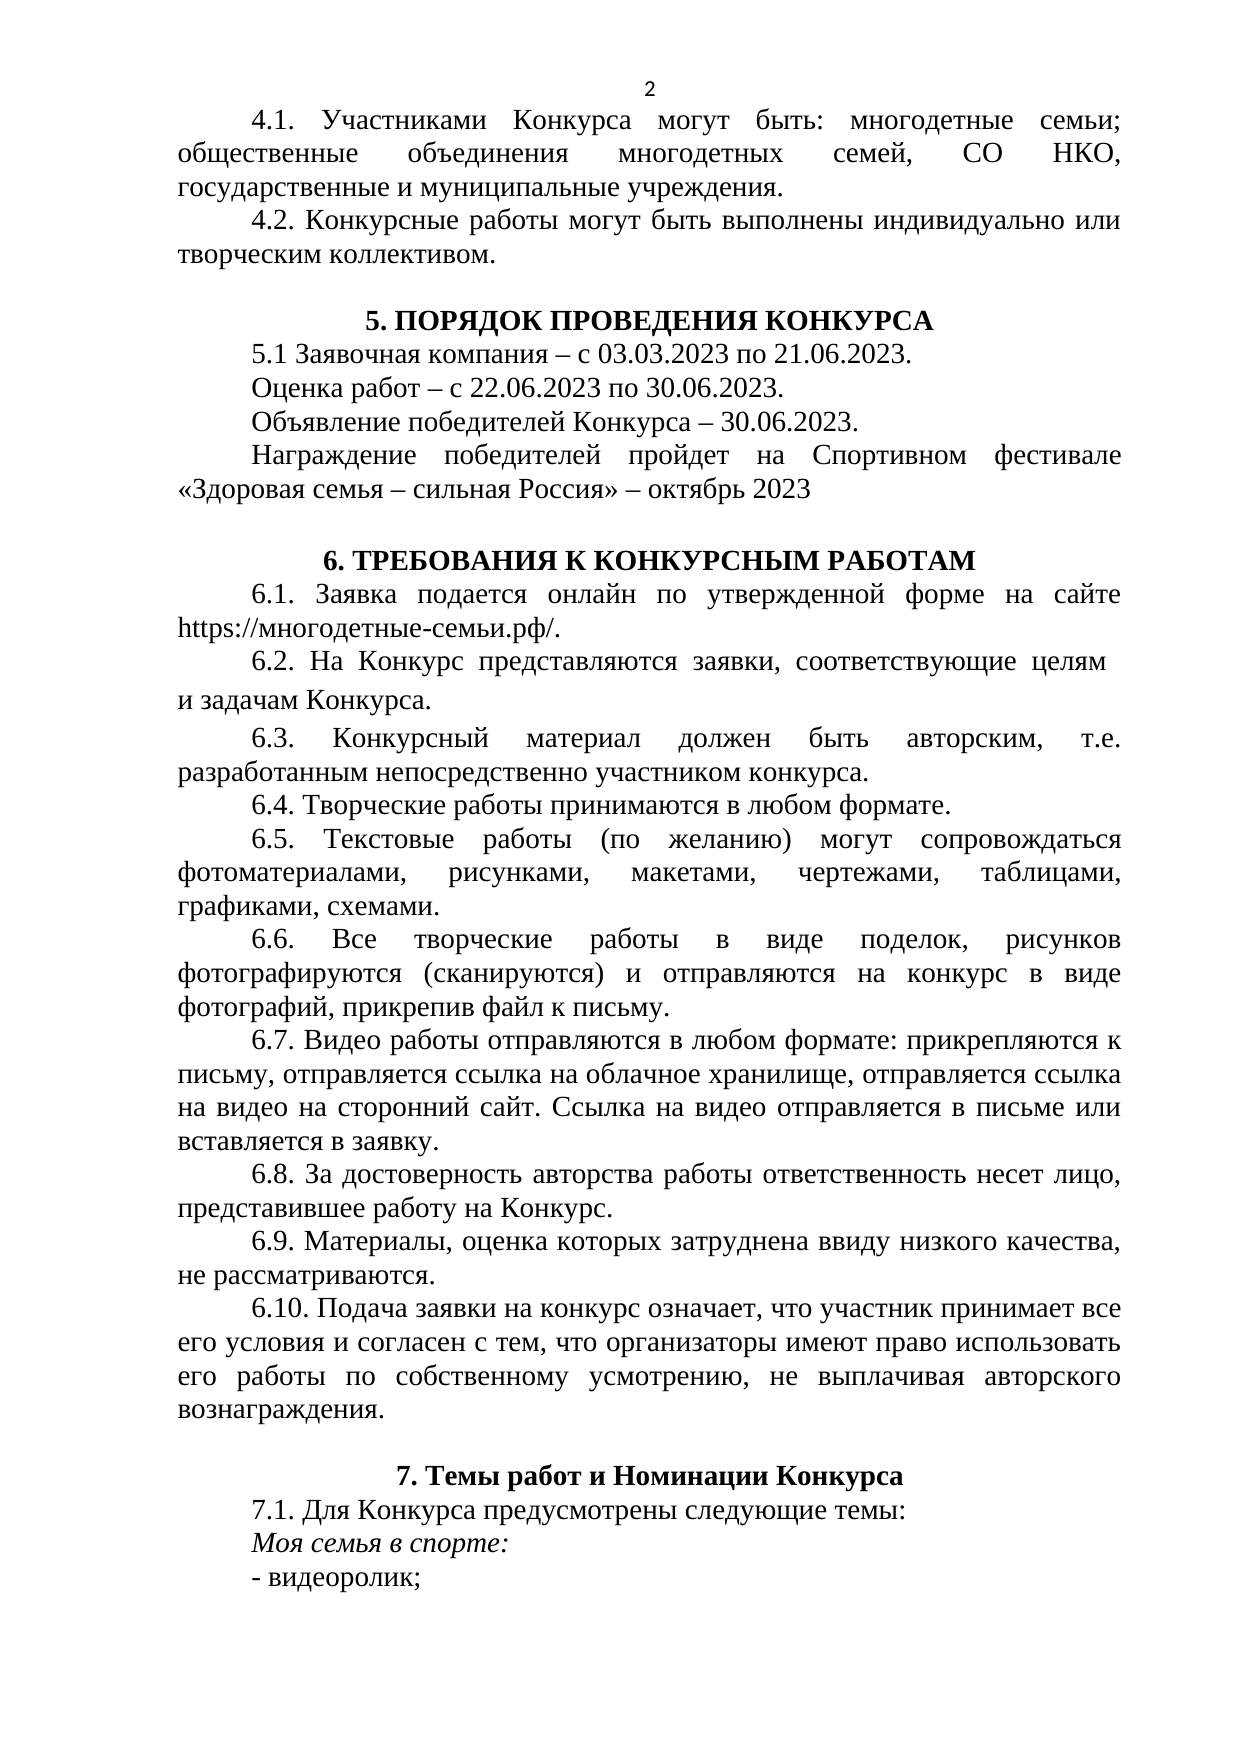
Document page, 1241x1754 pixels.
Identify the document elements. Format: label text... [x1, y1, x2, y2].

text 6.2. На Конкурс представляются заявки, соответствующие целям и задачам Конкурса. [177, 643, 1122, 715]
text 6.7. Видео работы отправляются в любом формате: прикрепляются к письму, отправляется ссылка на облачное хранилище, отправляется ссылка на видео на сторонний сайт. Ссылка на видео отправляется в письме или вставляется в заявку. [177, 1022, 1122, 1156]
text - видеоролик; [177, 1559, 1122, 1592]
text 6.10. Подача заявки на конкурс означает, что участник принимает все его условия и согласен с тем, что организаторы имеют право использовать его работы по собственному усмотрению, не выплачивая авторского вознаграждения. [177, 1291, 1122, 1425]
text 6. ТРЕБОВАНИЯ К КОНКУРСНЫМ РАБОТАМ [177, 543, 1122, 576]
text 7. Темы работ и Номинации Конкурса [177, 1458, 1122, 1492]
text 6.4. Творческие работы принимаются в любом формате. [177, 787, 1122, 821]
text 4.1. Участниками Конкурса могут быть: многодетные семьи; общественные объединения многодетных семей, СО НКО, государственные и муниципальные учреждения. [177, 102, 1122, 202]
text 4.2. Конкурсные работы могут быть выполнены индивидуально или творческим коллективом. [177, 202, 1122, 269]
text Награждение победителей пройдет на Спортивном фестивале «Здоровая семья – сильная Россия» – октябрь 2023 [177, 437, 1122, 504]
text 6.6. Все творческие работы в виде поделок, рисунков фотографируются (сканируются) и отправляются на конкурс в виде фотографий, прикрепив файл к письму. [177, 922, 1122, 1022]
text 6.1. Заявка подается онлайн по утвержденной форме на сайте https://многодетные-семьи.рф/. [177, 576, 1122, 643]
text 5. ПОРЯДОК ПРОВЕДЕНИЯ КОНКУРСА [177, 303, 1122, 337]
text Моя семья в спорте: [177, 1525, 1122, 1559]
text 6.5. Текстовые работы (по желанию) могут сопровождаться фотоматериалами, рисунками, макетами, чертежами, таблицами, графиками, схемами. [177, 821, 1122, 922]
text Оценка работ – с 22.06.2023 по 30.06.2023. [177, 370, 1122, 404]
text 5.1 Заявочная компания – с 03.03.2023 по 21.06.2023. [177, 337, 1122, 370]
text 6.3. Конкурсный материал должен быть авторским, т.е. разработанным непосредственно участником конкурса. [177, 720, 1122, 787]
text 7.1. Для Конкурса предусмотрены следующие темы: [177, 1492, 1122, 1525]
text Объявление победителей Конкурса – 30.06.2023. [177, 404, 1122, 437]
text 6.8. За достоверность авторства работы ответственность несет лицо, представившее работу на Конкурс. [177, 1156, 1122, 1223]
text 6.9. Материалы, оценка которых затруднена ввиду низкого качества, не рассматриваются. [177, 1223, 1122, 1291]
